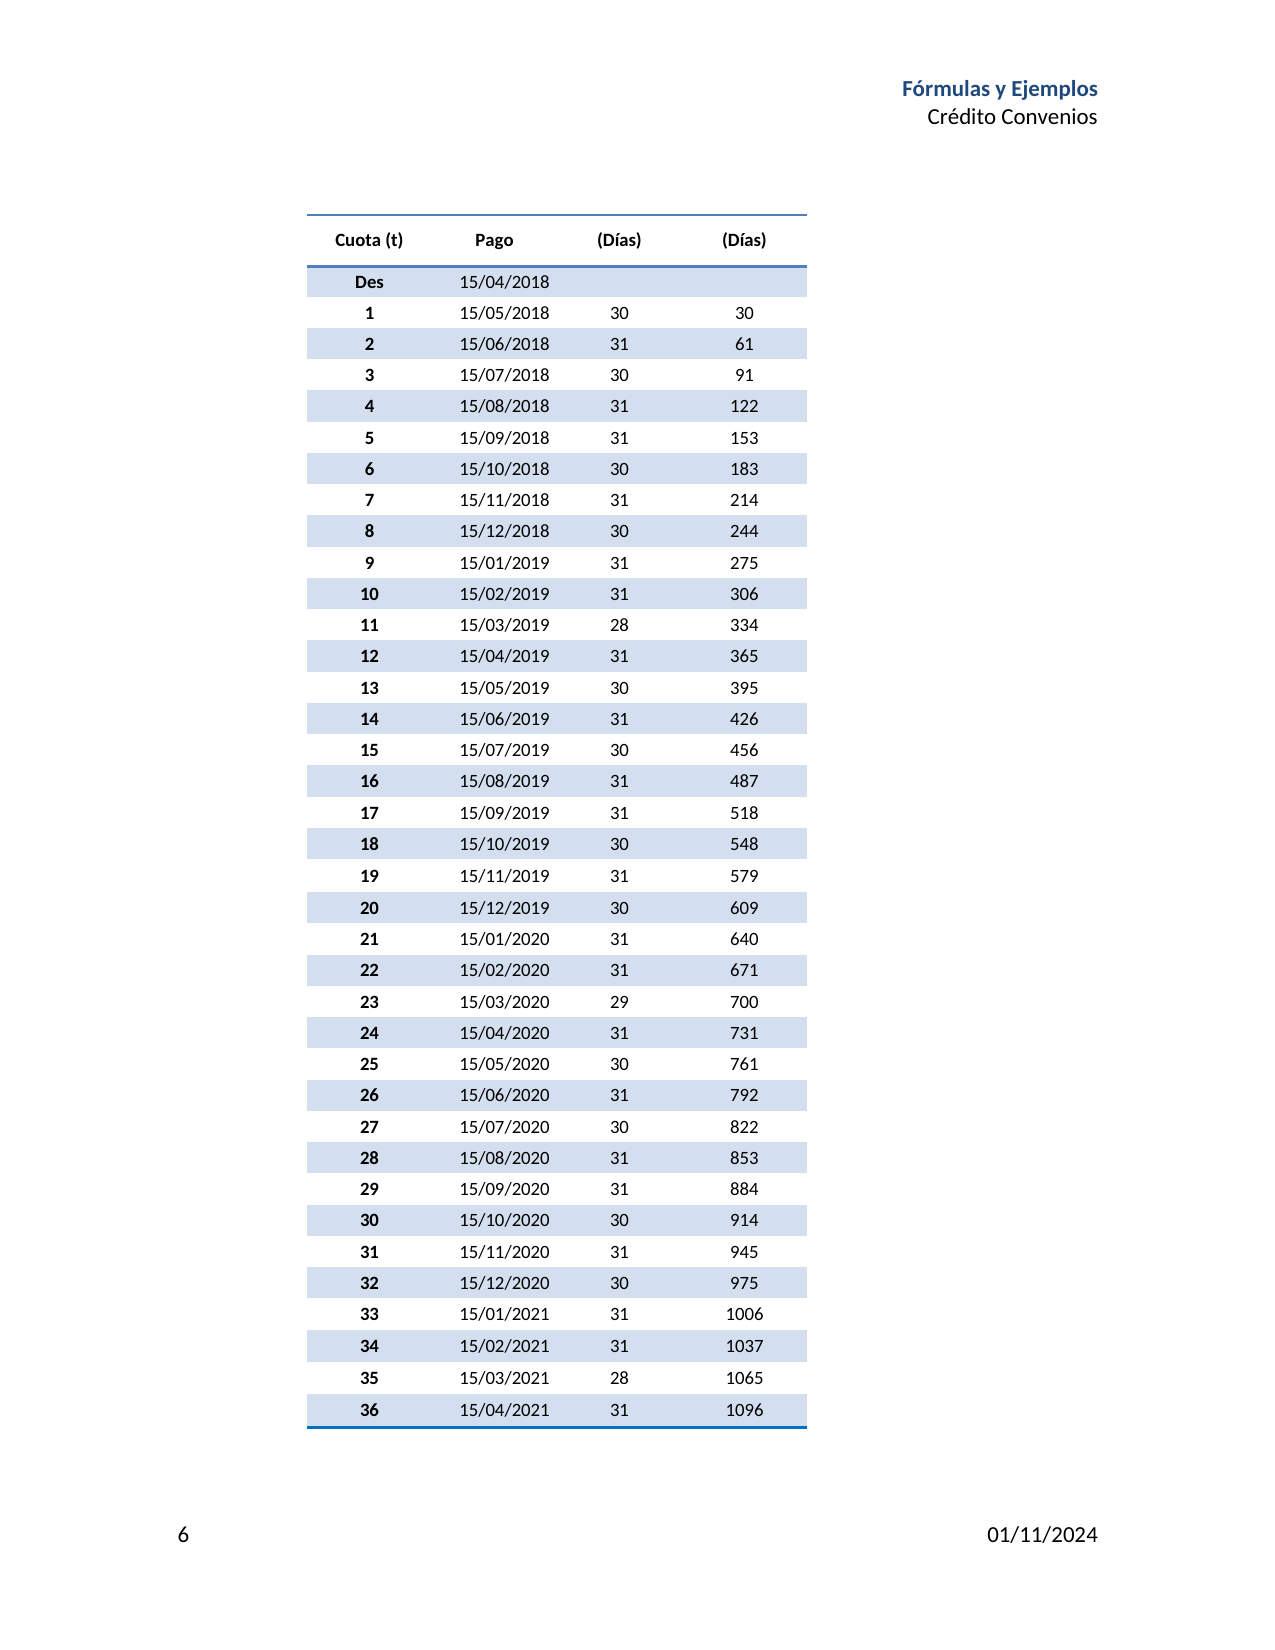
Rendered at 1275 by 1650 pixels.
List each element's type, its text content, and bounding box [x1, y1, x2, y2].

table_cell 395 [682, 672, 807, 703]
table_cell 456 [682, 734, 807, 765]
table_cell 548 [682, 828, 807, 859]
table_cell 15/12/2019 [432, 892, 557, 923]
table_cell 15/01/2019 [432, 547, 557, 578]
table_cell 31 [557, 859, 682, 892]
table_cell 5 [307, 422, 432, 453]
table_cell Pago [432, 216, 557, 265]
table_cell 11 [307, 609, 432, 640]
table_cell 31 [557, 640, 682, 672]
table_cell 1037 [682, 1330, 807, 1362]
table_cell 31 [557, 1173, 682, 1204]
table_cell 15/01/2020 [432, 923, 557, 954]
table_cell 15/03/2020 [432, 986, 557, 1017]
table_cell 15/07/2018 [432, 359, 557, 390]
table_cell 487 [682, 765, 807, 797]
table_cell 30 [557, 828, 682, 859]
table_cell 31 [307, 1236, 432, 1267]
table_cell 15/04/2018 [432, 268, 557, 297]
table_cell 29 [307, 1173, 432, 1204]
table_cell 20 [307, 892, 432, 923]
table_cell 306 [682, 578, 807, 609]
table_cell 61 [682, 328, 807, 359]
table_cell 31 [557, 578, 682, 609]
table_cell 15 [307, 734, 432, 765]
table_cell 21 [307, 923, 432, 954]
table_cell 426 [682, 703, 807, 734]
table_cell 24 [307, 1017, 432, 1048]
table_cell 244 [682, 515, 807, 547]
table_cell 15/01/2021 [432, 1298, 557, 1329]
table_cell 31 [557, 703, 682, 734]
table_cell 30 [557, 453, 682, 484]
table_cell 15/07/2020 [432, 1111, 557, 1142]
table_cell 31 [557, 797, 682, 828]
table_cell 30 [557, 1048, 682, 1079]
table_cell 15/05/2019 [432, 672, 557, 703]
table_cell 31 [557, 1236, 682, 1267]
table_cell 15/12/2018 [432, 515, 557, 547]
table_cell 15/12/2020 [432, 1267, 557, 1298]
table_cell 31 [557, 1017, 682, 1048]
table_cell 31 [557, 328, 682, 359]
table_cell 30 [557, 515, 682, 547]
table_cell 34 [307, 1330, 432, 1362]
table_cell 31 [557, 390, 682, 422]
table_cell 10 [307, 578, 432, 609]
table_cell 609 [682, 892, 807, 923]
table_cell 122 [682, 390, 807, 422]
table_cell 13 [307, 672, 432, 703]
table_cell 25 [307, 1048, 432, 1079]
table_cell 2 [307, 328, 432, 359]
table_cell 15/08/2020 [432, 1142, 557, 1173]
table_cell 334 [682, 609, 807, 640]
table_cell 15/09/2020 [432, 1173, 557, 1204]
table_cell 31 [557, 955, 682, 986]
table_cell 15/05/2018 [432, 297, 557, 328]
table_cell 32 [307, 1267, 432, 1298]
table_cell 945 [682, 1236, 807, 1267]
table_cell 15/02/2021 [432, 1330, 557, 1362]
table_cell 30 [557, 1205, 682, 1236]
table_cell 18 [307, 828, 432, 859]
table_cell 9 [307, 547, 432, 578]
table_cell 28 [307, 1142, 432, 1173]
table_cell 15/03/2019 [432, 609, 557, 640]
table_cell 31 [557, 1298, 682, 1329]
table_cell 15/08/2019 [432, 765, 557, 797]
table_cell 28 [557, 1362, 682, 1393]
table_cell 30 [682, 297, 807, 328]
table_cell 365 [682, 640, 807, 672]
table_cell 26 [307, 1080, 432, 1111]
table_cell 731 [682, 1017, 807, 1048]
table_cell Cuota (t) [307, 216, 432, 265]
table_cell Des [307, 268, 432, 297]
table_cell 23 [307, 986, 432, 1017]
table_cell 15/09/2019 [432, 797, 557, 828]
table_cell 15/06/2020 [432, 1080, 557, 1111]
table_cell 31 [557, 1330, 682, 1362]
table_cell 31 [557, 923, 682, 954]
table_cell 30 [557, 672, 682, 703]
table_cell 30 [307, 1205, 432, 1236]
table_cell (Días) [682, 216, 807, 265]
table_cell 183 [682, 453, 807, 484]
table_cell 853 [682, 1142, 807, 1173]
table_cell 4 [307, 390, 432, 422]
table_cell 884 [682, 1173, 807, 1204]
table_cell 35 [307, 1362, 432, 1393]
table_cell 31 [557, 1394, 682, 1426]
table_cell 30 [557, 734, 682, 765]
table_cell 30 [557, 1267, 682, 1298]
table_cell 15/06/2019 [432, 703, 557, 734]
table_cell 15/10/2018 [432, 453, 557, 484]
table_cell 29 [557, 986, 682, 1017]
table_cell 6 [307, 453, 432, 484]
table_cell 8 [307, 515, 432, 547]
table_cell 16 [307, 765, 432, 797]
table_cell 214 [682, 484, 807, 515]
table_cell 33 [307, 1298, 432, 1329]
table_cell 30 [557, 359, 682, 390]
table_cell 761 [682, 1048, 807, 1079]
table_cell 15/04/2021 [432, 1394, 557, 1426]
table_cell 17 [307, 797, 432, 828]
table_cell 153 [682, 422, 807, 453]
table_cell 15/11/2020 [432, 1236, 557, 1267]
table_cell 30 [557, 1111, 682, 1142]
table_cell 1065 [682, 1362, 807, 1393]
table_cell 30 [557, 892, 682, 923]
table_cell 15/04/2019 [432, 640, 557, 672]
table_cell 1 [307, 297, 432, 328]
table_cell 15/11/2018 [432, 484, 557, 515]
table_cell 15/02/2020 [432, 955, 557, 986]
table_cell (Días) [557, 216, 682, 265]
table_cell 7 [307, 484, 432, 515]
table_cell 27 [307, 1111, 432, 1142]
table_cell 518 [682, 797, 807, 828]
table_cell 1096 [682, 1394, 807, 1426]
table_cell 15/10/2019 [432, 828, 557, 859]
table_cell 3 [307, 359, 432, 390]
table_cell 31 [557, 1142, 682, 1173]
table_cell 31 [557, 484, 682, 515]
table_cell 30 [557, 297, 682, 328]
table_cell 15/11/2019 [432, 859, 557, 892]
table_cell 975 [682, 1267, 807, 1298]
table_cell 31 [557, 1080, 682, 1111]
table_cell 36 [307, 1394, 432, 1426]
table_cell 700 [682, 986, 807, 1017]
table_cell 914 [682, 1205, 807, 1236]
table_cell 1006 [682, 1298, 807, 1329]
table_cell 12 [307, 640, 432, 672]
table_cell 579 [682, 859, 807, 892]
table_cell 14 [307, 703, 432, 734]
table_cell 19 [307, 859, 432, 892]
table_cell 15/09/2018 [432, 422, 557, 453]
table_cell 31 [557, 765, 682, 797]
table_cell 31 [557, 422, 682, 453]
table_cell 275 [682, 547, 807, 578]
table_cell 31 [557, 547, 682, 578]
table_cell 28 [557, 609, 682, 640]
table_cell 91 [682, 359, 807, 390]
table_cell 822 [682, 1111, 807, 1142]
table_cell 15/10/2020 [432, 1205, 557, 1236]
table_cell 15/05/2020 [432, 1048, 557, 1079]
table_cell 22 [307, 955, 432, 986]
table_cell [557, 268, 682, 297]
table_cell 15/07/2019 [432, 734, 557, 765]
table_cell 15/06/2018 [432, 328, 557, 359]
table_cell 792 [682, 1080, 807, 1111]
table_cell 15/02/2019 [432, 578, 557, 609]
table_cell [682, 268, 807, 297]
table_cell 15/08/2018 [432, 390, 557, 422]
table_cell 671 [682, 955, 807, 986]
table_cell 15/04/2020 [432, 1017, 557, 1048]
table_cell 15/03/2021 [432, 1362, 557, 1393]
table_cell 640 [682, 923, 807, 954]
